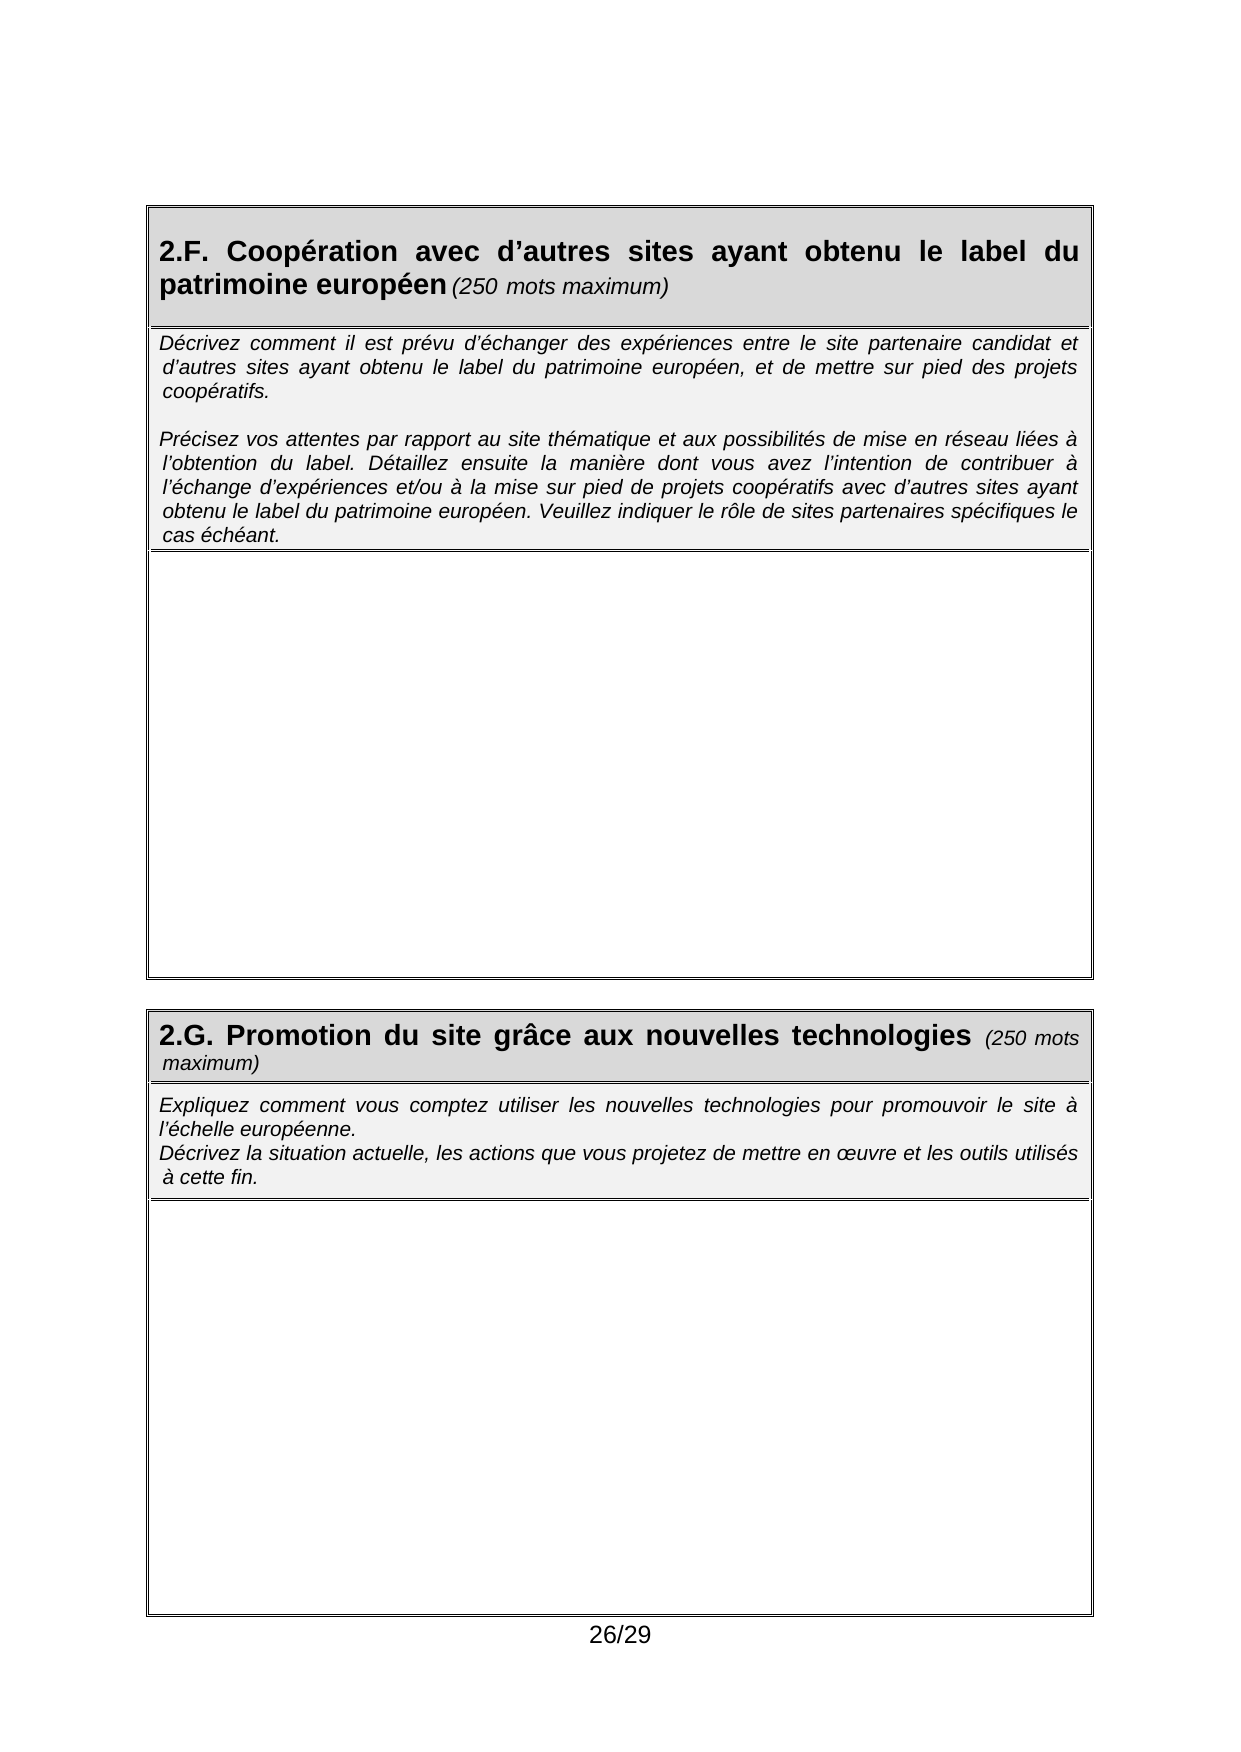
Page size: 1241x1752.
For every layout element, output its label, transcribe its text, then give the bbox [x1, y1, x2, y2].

table_header 2.F. Coopération avec d’autres sites ayant obtenu le label du patrimoine européen (250 mots maximum) [149, 208, 1091, 326]
table_cell Décrivez comment il est prévu d’échanger des expériences entre le site partenaire candidat et d’autres sites ayant obtenu le label du patrimoine européen, et de mettre sur pied des projets coopératifs. Précisez vos attentes par rapport au site thématique et aux possibilités de mise en réseau liées à l’obtention du label. Détaillez ensuite la manière dont vous avez l’intention de contribuer à l’échange d’expériences et/ou à la mise sur pied de projets coopératifs avec d’autres sites ayant obtenu le label du patrimoine européen. Veuillez indiquer le rôle de sites partenaires spécifiques le cas échéant. [148, 326, 1092, 549]
table_cell Expliquez comment vous comptez utiliser les nouvelles technologies pour promouvoir le site à l’échelle européenne. Décrivez la situation actuelle, les actions que vous projetez de mettre en œuvre et les outils utilisés à cette fin. [148, 1081, 1092, 1198]
table_cell [149, 1198, 1091, 1613]
table_header 2.G. Promotion du site grâce aux nouvelles technologies (250 mots maximum) [149, 1012, 1091, 1081]
table_cell [149, 549, 1091, 977]
